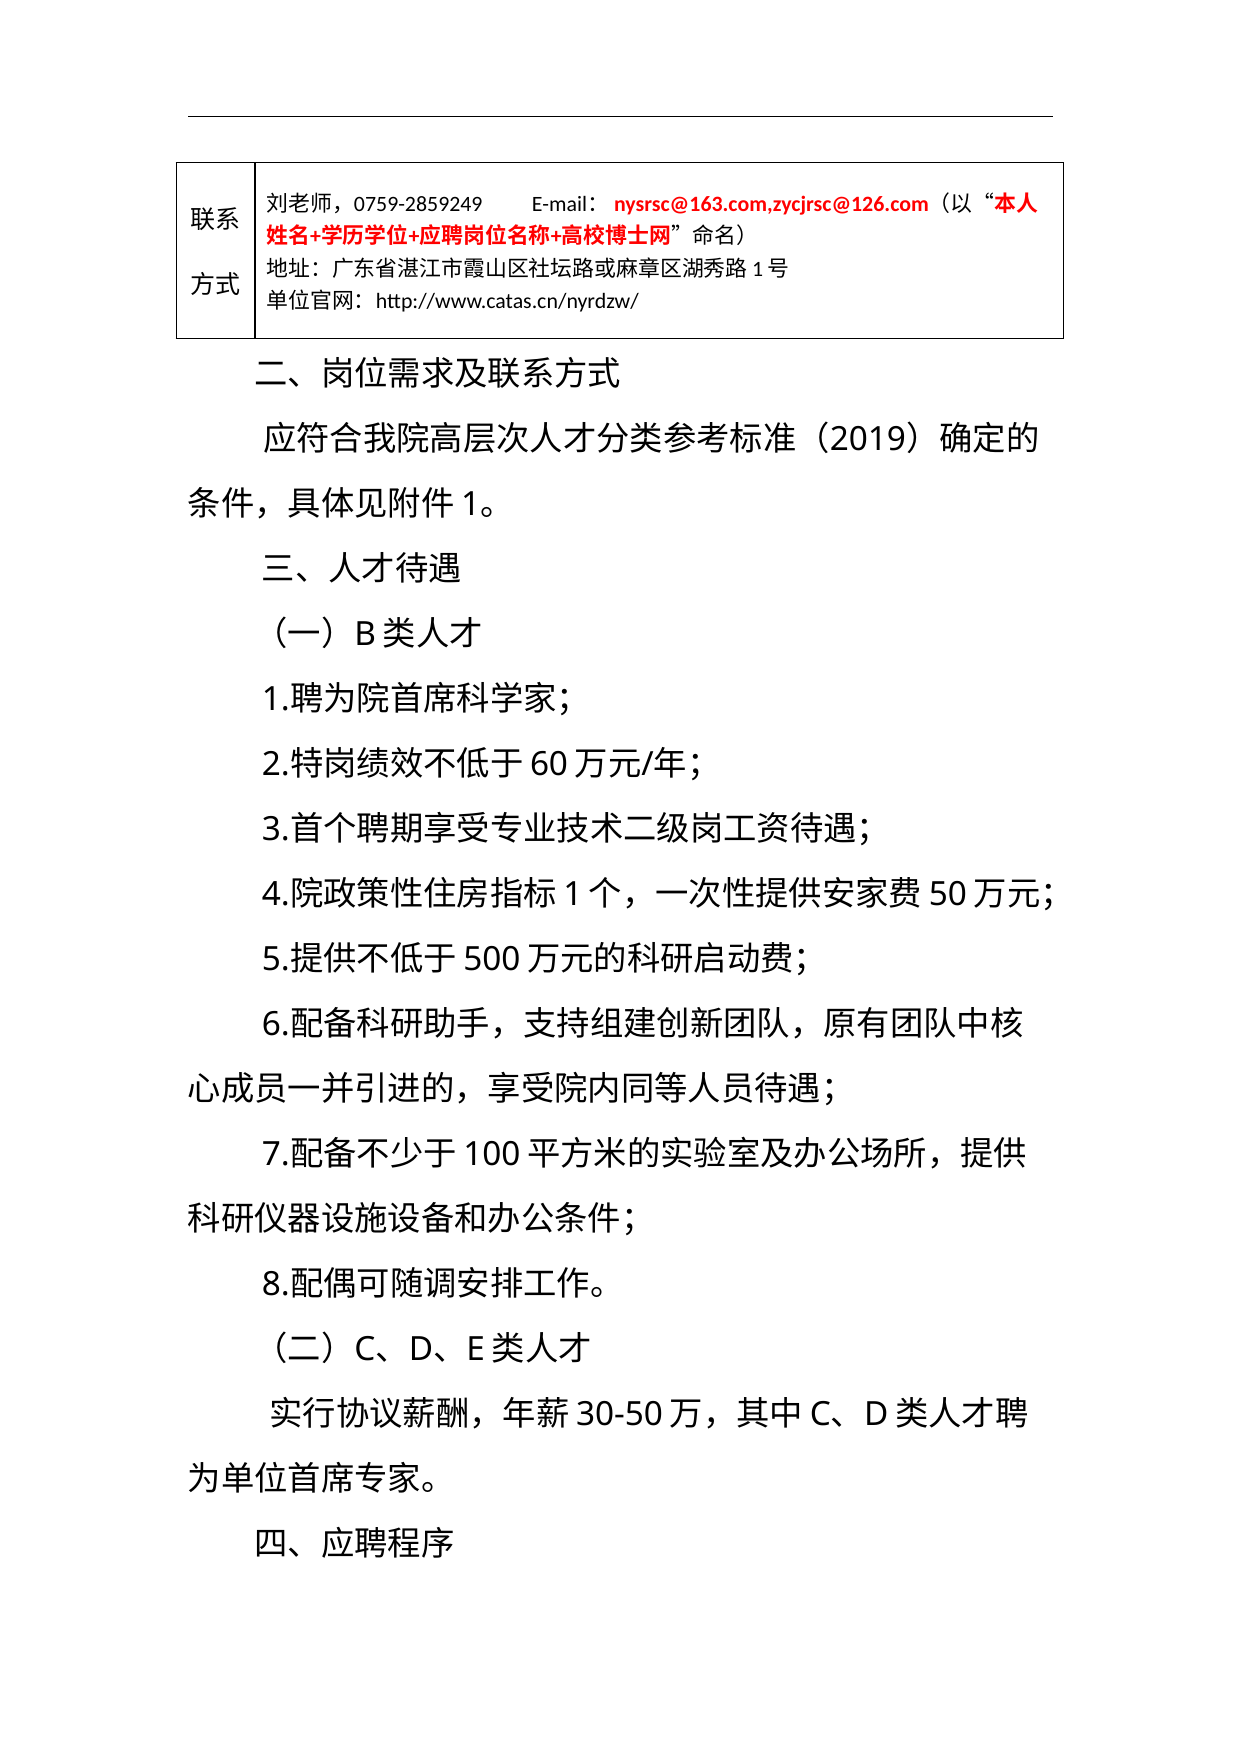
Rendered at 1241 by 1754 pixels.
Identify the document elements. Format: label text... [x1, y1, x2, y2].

table_cell 联系方式 [177, 163, 254, 338]
text 4.院政策性住房指标1个，一次性提供安家费50万元； [187, 859, 1053, 924]
text 实行协议薪酬，年薪30-50万，其中C、D类人才聘为单位首席专家。 [187, 1379, 1053, 1509]
text 三、人才待遇 [187, 534, 1053, 599]
text 7.配备不少于100平方米的实验室及办公场所，提供科研仪器设施设备和办公条件； [187, 1119, 1053, 1249]
text 3.首个聘期享受专业技术二级岗工资待遇； [187, 794, 1053, 859]
text 应符合我院高层次人才分类参考标准（2019）确定的条件，具体见附件1。 [187, 404, 1053, 534]
table_cell 刘老师，0759-2859249 E-mail： nysrsc@163.com,zycjrsc@126.com（以“本人姓名+学历学位+应聘岗位名称+高校博士网”命名） 地址：广东省湛江市霞山区社坛路或麻章区湖秀路1号 单位官网：http://www.catas.cn/nyrdzw/ [256, 163, 1063, 338]
text （二）C、D、E类人才 [187, 1314, 1053, 1379]
text 6.配备科研助手，支持组建创新团队，原有团队中核心成员一并引进的，享受院内同等人员待遇； [187, 989, 1053, 1119]
text 5.提供不低于500万元的科研启动费； [187, 924, 1053, 989]
text （一）B类人才 [187, 599, 1053, 664]
text 四、应聘程序 [187, 1509, 1053, 1574]
text 1.聘为院首席科学家； [187, 664, 1053, 729]
text 2.特岗绩效不低于60万元/年； [187, 729, 1053, 794]
text 8.配偶可随调安排工作。 [187, 1249, 1053, 1314]
text 二、岗位需求及联系方式 [187, 339, 1053, 404]
